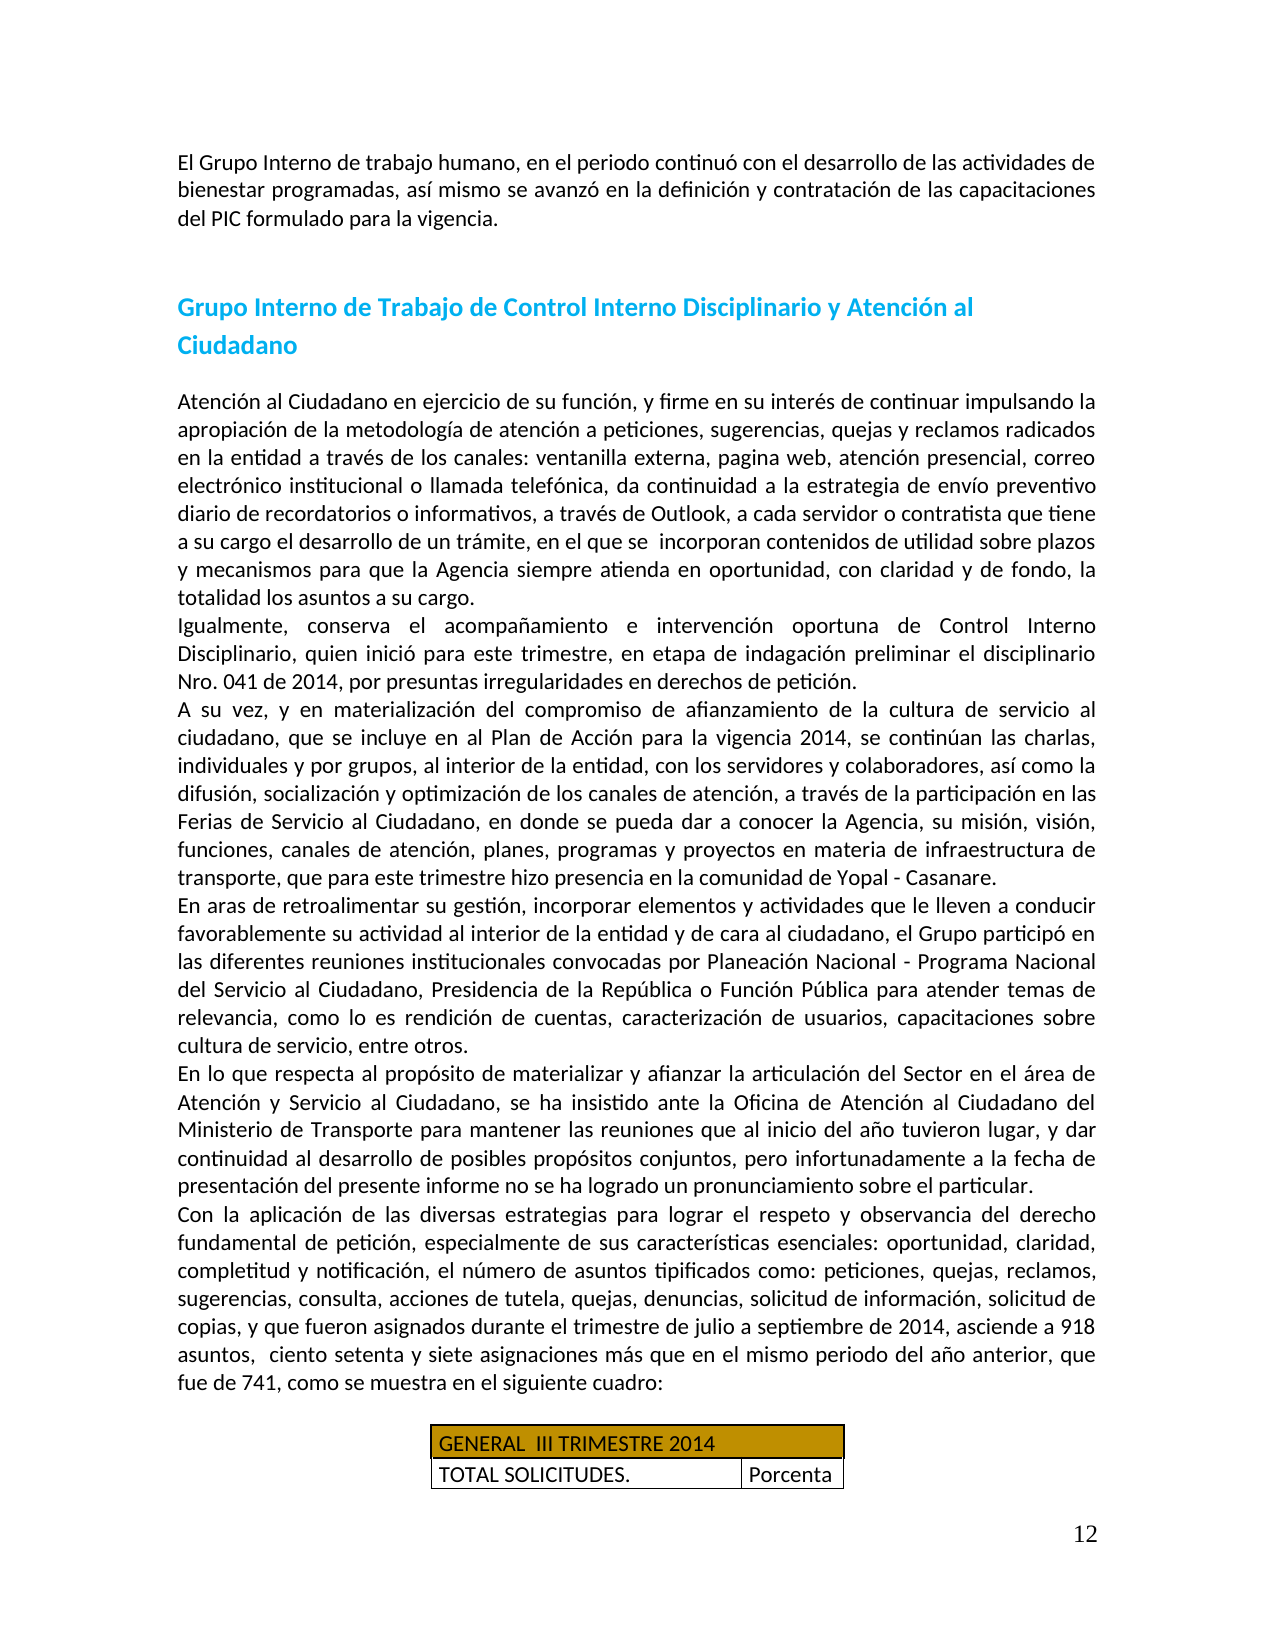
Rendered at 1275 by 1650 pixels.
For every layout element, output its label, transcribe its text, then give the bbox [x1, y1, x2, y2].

text En aras de retroalimentar su gestión, incorporar elementos y actividades que le lleven a conducir favorablemente su actividad al interior de la entidad y de cara al ciudadano, el Grupo participó en las diferentes reuniones institucionales convocadas por Planeación Nacional - Programa Nacional del Servicio al Ciudadano, Presidencia de la República o Función Pública para atender temas de relevancia, como lo es rendición de cuentas, caracterización de usuarios, capacitaciones sobre cultura de servicio, entre otros. [177, 891, 1098, 1059]
table_cell TOTAL SOLICITUDES. [432, 1458, 741, 1488]
text Con la aplicación de las diversas estrategias para lograr el respeto y observancia del derecho fundamental de petición, especialmente de sus características esenciales: oportunidad, claridad, completitud y notificación, el número de asuntos tipificados como: peticiones, quejas, reclamos, sugerencias, consulta, acciones de tutela, quejas, denuncias, solicitud de información, solicitud de copias, y que fueron asignados durante el trimestre de julio a septiembre de 2014, asciende a 918 asuntos, ciento setenta y siete asignaciones más que en el mismo periodo del año anterior, que fue de 741, como se muestra en el siguiente cuadro: [177, 1200, 1098, 1396]
text Igualmente, conserva el acompañamiento e intervención oportuna de Control Interno Disciplinario, quien inició para este trimestre, en etapa de indagación preliminar el disciplinario Nro. 041 de 2014, por presuntas irregularidades en derechos de petición. [177, 611, 1098, 695]
text Atención al Ciudadano en ejercicio de su función, y firme en su interés de continuar impulsando la apropiación de la metodología de atención a peticiones, sugerencias, quejas y reclamos radicados en la entidad a través de los canales: ventanilla externa, pagina web, atención presencial, correo electrónico institucional o llamada telefónica, da continuidad a la estrategia de envío preventivo diario de recordatorios o informativos, a través de Outlook, a cada servidor o contratista que tiene a su cargo el desarrollo de un trámite, en el que se incorporan contenidos de utilidad sobre plazos y mecanismos para que la Agencia siempre atienda en oportunidad, con claridad y de fondo, la totalidad los asuntos a su cargo. [177, 387, 1098, 611]
text A su vez, y en materialización del compromiso de afianzamiento de la cultura de servicio al ciudadano, que se incluye en al Plan de Acción para la vigencia 2014, se continúan las charlas, individuales y por grupos, al interior de la entidad, con los servidores y colaboradores, así como la difusión, socialización y optimización de los canales de atención, a través de la participación en las Ferias de Servicio al Ciudadano, en donde se pueda dar a conocer la Agencia, su misión, visión, funciones, canales de atención, planes, programas y proyectos en materia de infraestructura de transporte, que para este trimestre hizo presencia en la comunidad de Yopal - Casanare. [177, 695, 1098, 891]
text El Grupo Interno de trabajo humano, en el periodo continuó con el desarrollo de las actividades de bienestar programadas, así mismo se avanzó en la definición y contratación de las capacitaciones del PIC formulado para la vigencia. [177, 148, 1098, 232]
text Grupo Interno de Trabajo de Control Interno Disciplinario y Atención al Ciudadano [177, 290, 1098, 361]
text En lo que respecta al propósito de materializar y afianzar la articulación del Sector en el área de Atención y Servicio al Ciudadano, se ha insistido ante la Oficina de Atención al Ciudadano del Ministerio de Transporte para mantener las reuniones que al inicio del año tuvieron lugar, y dar continuidad al desarrollo de posibles propósitos conjuntos, pero infortunadamente a la fecha de presentación del presente informe no se ha logrado un pronunciamiento sobre el particular. [177, 1059, 1098, 1200]
table_cell Porcentaje [742, 1457, 843, 1488]
table_header GENERAL III TRIMESTRE 2014 [432, 1426, 843, 1457]
